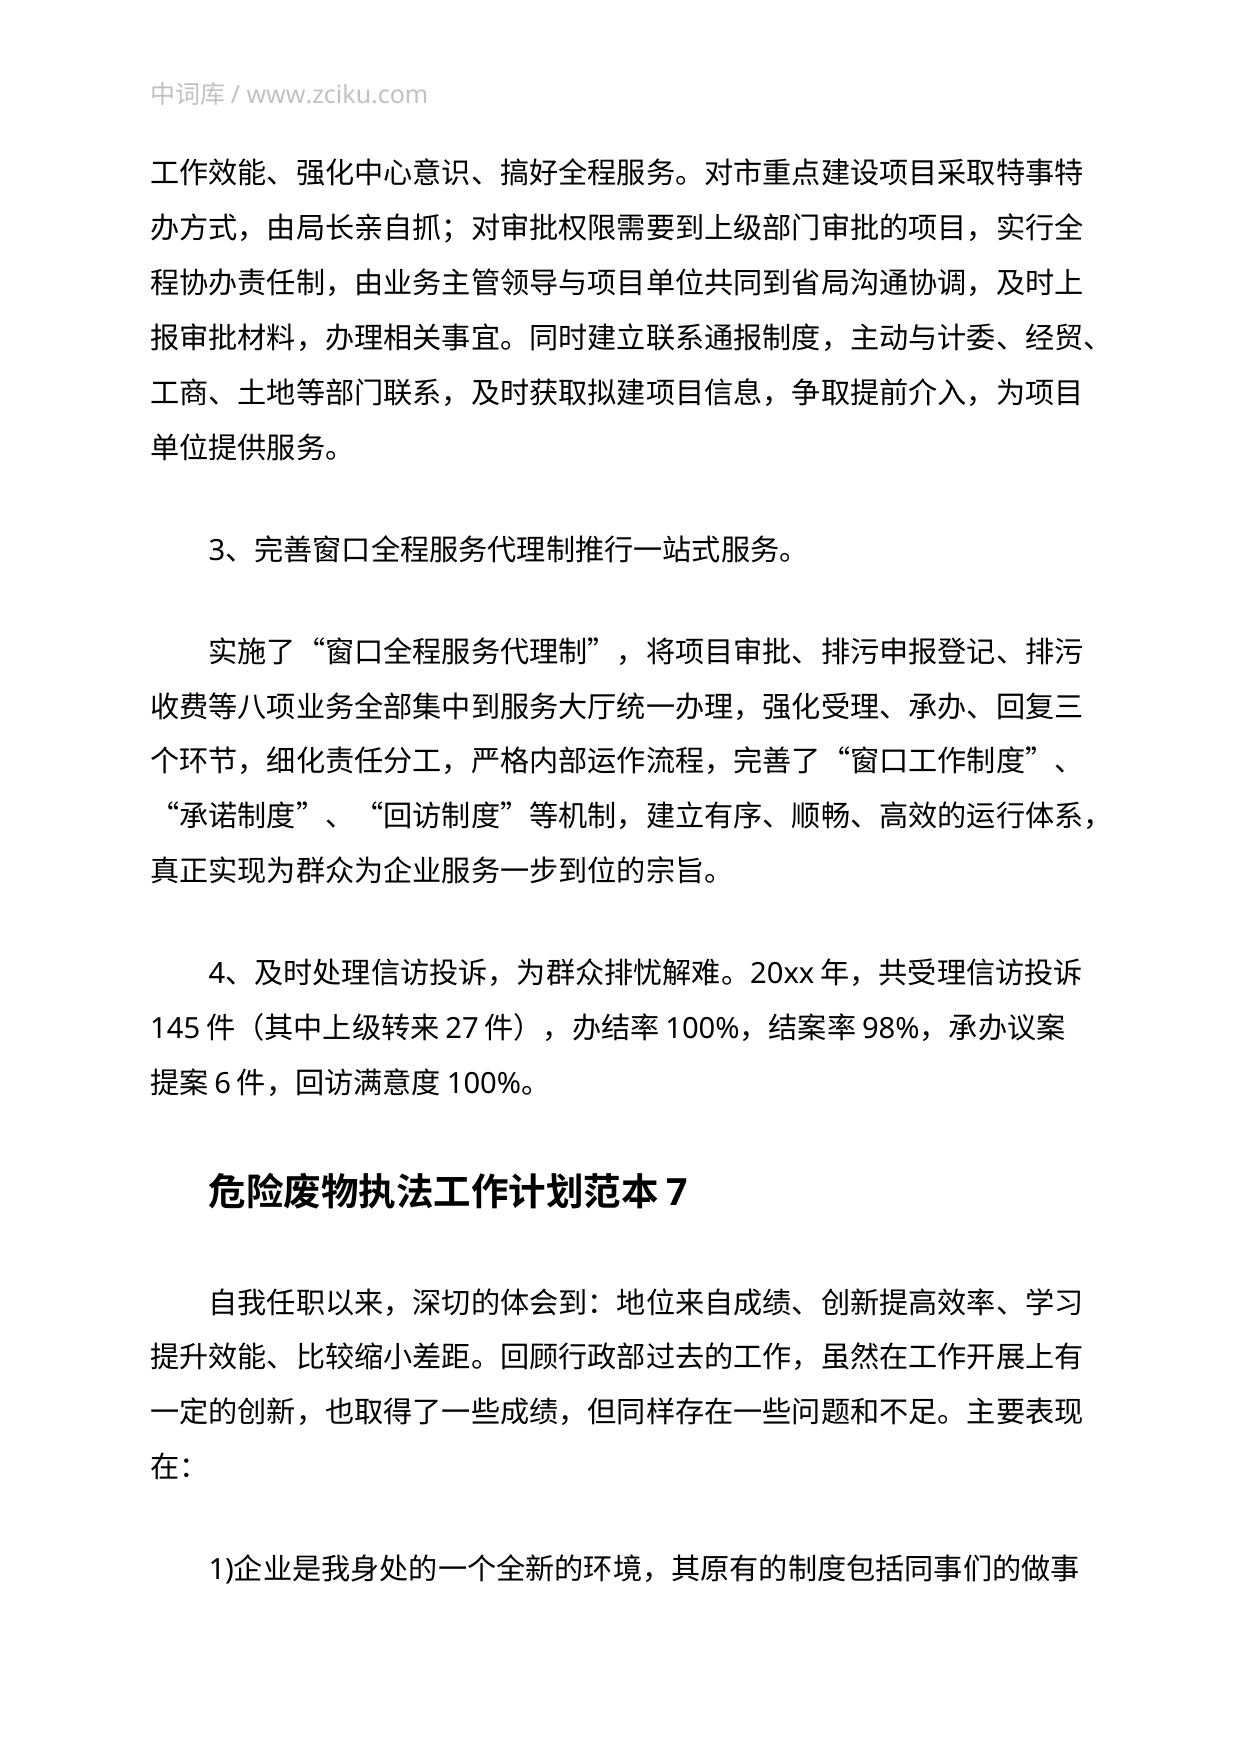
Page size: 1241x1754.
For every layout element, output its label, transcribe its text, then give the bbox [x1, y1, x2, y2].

text 自我任职以来，深切的体会到：地位来自成绩、创新提高效率、学习提升效能、比较缩小差距。回顾行政部过去的工作，虽然在工作开展上有一定的创新，也取得了一些成绩，但同样存在一些问题和不足。主要表现在： [150, 1279, 1090, 1486]
text 危险废物执法工作计划范本7 [150, 1162, 1090, 1216]
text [150, 150, 1090, 467]
text 实施了“窗口全程服务代理制”，将项目审批、排污申报登记、排污收费等八项业务全部集中到服务大厅统一办理，强化受理、承办、回复三个环节，细化责任分工，严格内部运作流程，完善了“窗口工作制度”、“承诺制度”、“回访制度”等机制，建立有序、顺畅、高效的运行体系，真正实现为群众为企业服务一步到位的宗旨。 [150, 628, 1090, 890]
text 4、及时处理信访投诉，为群众排忧解难。20xx年，共受理信访投诉145件（其中上级转来27件），办结率100%，结案率98%，承办议案提案6件，回访满意度100%。 [150, 949, 1090, 1102]
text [150, 1546, 1090, 1588]
text 3、完善窗口全程服务代理制推行一站式服务。 [150, 526, 1090, 569]
